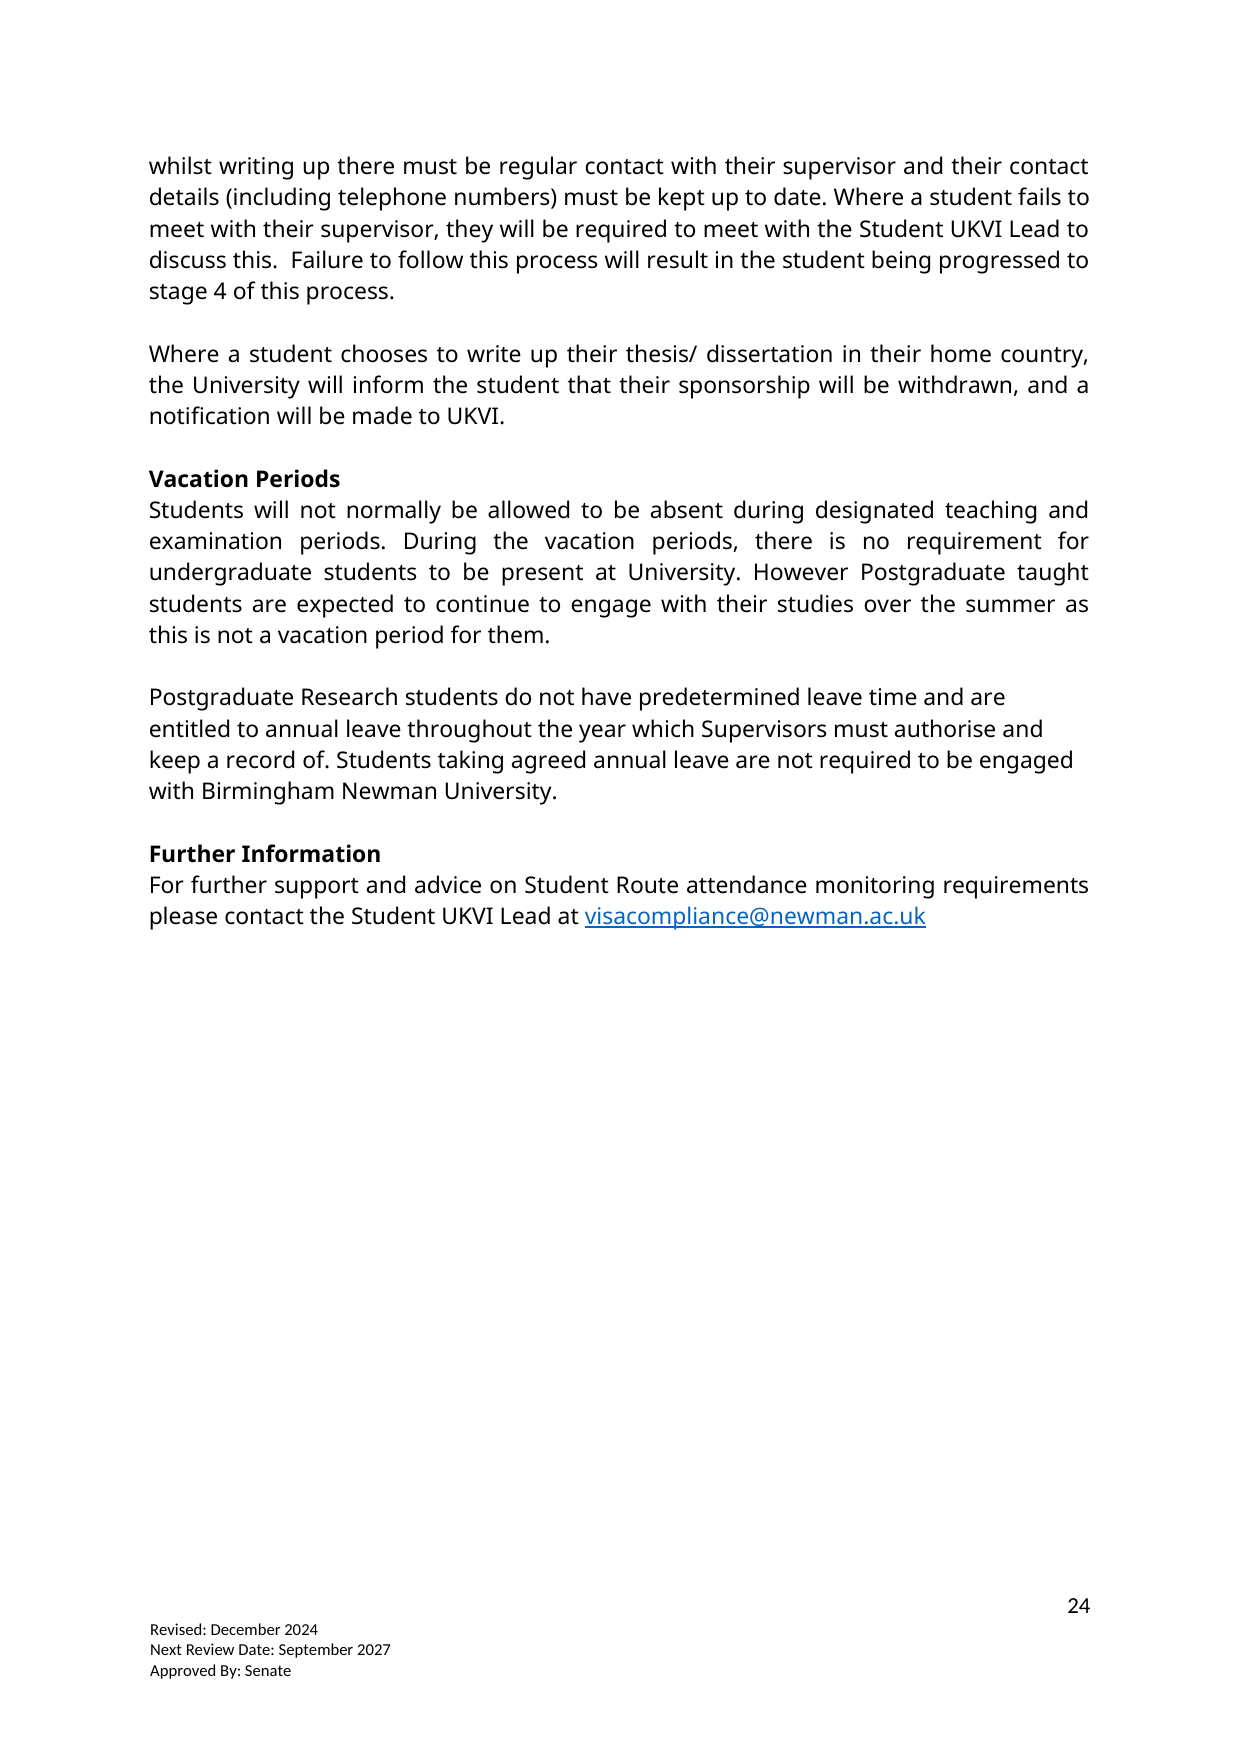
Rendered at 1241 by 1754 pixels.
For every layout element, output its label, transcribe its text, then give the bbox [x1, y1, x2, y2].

text Vacation Periods [148, 462, 1090, 494]
text Students will not normally be allowed to be absent during designated teaching and examination periods. During the vacation periods, there is no requirement for undergraduate students to be present at University. However Postgraduate taught students are expected to continue to engage with their studies over the summer as this is not a vacation period for them. [148, 494, 1090, 650]
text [148, 150, 1090, 306]
text For further support and advice on Student Route attendance monitoring requirements please contact the Student UKVI Lead at visacompliance@newman.ac.uk [148, 869, 1090, 931]
text Where a student chooses to write up their thesis/ dissertation in their home country, the University will inform the student that their sponsorship will be withdrawn, and a notification will be made to UKVI. [148, 337, 1090, 431]
text Postgraduate Research students do not have predetermined leave time and are entitled to annual leave throughout the year which Supervisors must authorise and keep a record of. Students taking agreed annual leave are not required to be engaged with Birmingham Newman University. [148, 681, 1090, 806]
text Further Information [148, 837, 1090, 869]
